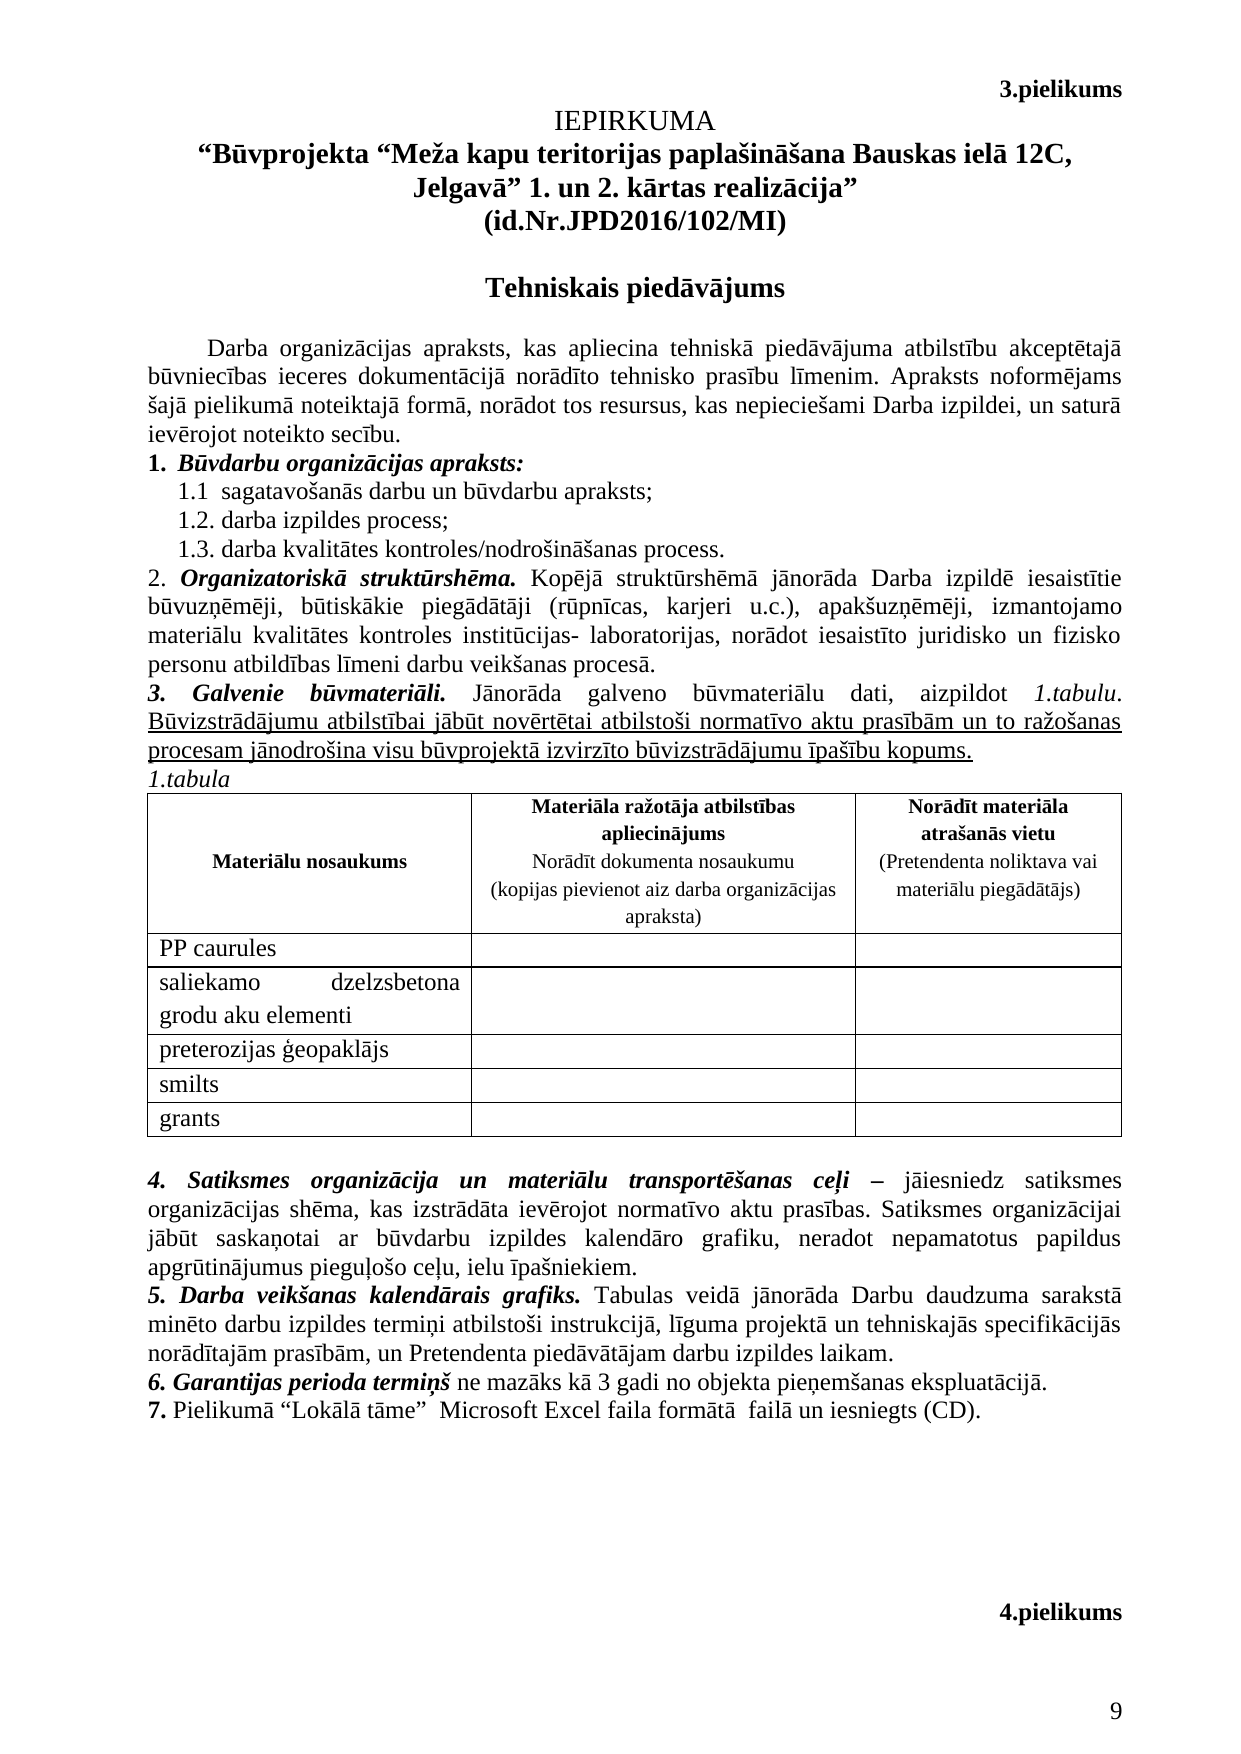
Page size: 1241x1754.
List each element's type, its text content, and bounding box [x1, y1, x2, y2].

table_cell [856, 934, 1121, 966]
text 7. Pielikumā “Lokālā tāme” Microsoft Excel faila formātā failā un iesniegts (CD). [148, 1396, 1122, 1424]
table_cell preterozijas ģeopaklājs [148, 1035, 471, 1068]
list Būvdarbu organizācijas apraksts: [148, 448, 1122, 476]
text 4.pielikums [148, 1597, 1122, 1626]
text (id.Nr.JPD2016/102/MI) [148, 203, 1122, 237]
text 3. Galvenie būvmateriāli. Jānorāda galveno būvmateriālu dati, aizpildot 1.tabulu. Būvizstrādājumu atbilstībai jābūt novērtētai atbilstoši normatīvo aktu prasībām un to ražošanas procesam jānodrošina visu būvprojektā izvirzīto būvizstrādājumu īpašību kopums. [148, 733, 1122, 764]
table_cell [856, 968, 1121, 1033]
table_cell [856, 1035, 1121, 1068]
table_cell [472, 1035, 855, 1068]
text 5. Darba veikšanas kalendārais grafiks. Tabulas veidā jānorāda Darbu daudzuma sarakstā minēto darbu izpildes termiņi atbilstoši instrukcijā, līguma projektā un tehniskajās specifikācijās norādītajām prasībām, un Pretendenta piedāvātājam darbu izpildes laikam. [148, 1281, 1122, 1367]
table_cell [472, 934, 855, 966]
table_cell [472, 1103, 855, 1136]
table_header Materiāla ražotāja atbilstības apliecinājums Norādīt dokumenta nosaukumu (kopijas pievienot aiz darba organizācijas apraksta) [472, 794, 855, 932]
text Darba organizācijas apraksts, kas apliecina tehniskā piedāvājuma atbilstību akceptētajā būvniecības ieceres dokumentācijā norādīto tehnisko prasību līmenim. Apraksts noformējams šajā pielikumā noteiktajā formā, norādot tos resursus, kas nepieciešami Darba izpildei, un saturā ievērojot noteikto secību. [148, 333, 1122, 448]
text 1.3. darba kvalitātes kontroles/nodrošināšanas process. [177, 534, 1122, 563]
table_cell smilts [148, 1069, 471, 1102]
text 1.tabula [148, 764, 1122, 793]
table_header Materiālu nosaukums [148, 794, 471, 932]
subtitle Tehniskais piedāvājums [148, 270, 1122, 304]
table_header Norādīt materiāla atrašanās vietu (Pretendenta noliktava vai materiālu piegādātājs) [856, 794, 1121, 932]
table_cell [472, 968, 855, 1033]
text 1.1 sagatavošanās darbu un būvdarbu apraksts; [177, 476, 1122, 505]
text IEPIRKUMA [148, 103, 1122, 136]
text “Būvprojekta “Meža kapu teritorijas paplašināšana Bauskas ielā 12C, Jelgavā” 1. un 2. kārtas realizācija” [148, 136, 1122, 203]
text 6. Garantijas perioda termiņš ne mazāks kā 3 gadi no objekta pieņemšanas ekspluatācijā. [148, 1367, 1122, 1396]
table_cell grants [148, 1103, 471, 1136]
text 4. Satiksmes organizācija un materiālu transportēšanas ceļi – jāiesniedz satiksmes organizācijas shēma, kas izstrādāta ievērojot normatīvo aktu prasības. Satiksmes organizācijai jābūt saskaņotai ar būvdarbu izpildes kalendāro grafiku, neradot nepamatotus papildus apgrūtinājumus pieguļošo ceļu, ielu īpašniekiem. [148, 1166, 1122, 1281]
text 2. Organizatoriskā struktūrshēma. Kopējā struktūrshēmā jānorāda Darba izpildē iesaistītie būvuzņēmēji, būtiskākie piegādātāji (rūpnīcas, karjeri u.c.), apakšuzņēmēji, izmantojamo materiālu kvalitātes kontroles institūcijas- laboratorijas, norādot iesaistīto juridisko un fizisko personu atbildības līmeni darbu veikšanas procesā. [148, 563, 1122, 678]
text 3. Galvenie būvmateriāli. Jānorāda galveno būvmateriālu dati, aizpildot 1.tabulu. Būvizstrādājumu atbilstībai jābūt novērtētai atbilstoši normatīvo aktu prasībām un to ražošanas procesam jānodrošina visu būvprojektā izvirzīto būvizstrādājumu īpašību kopums. [148, 678, 1122, 731]
table_cell [856, 1103, 1121, 1136]
text 3.pielikums [148, 74, 1122, 103]
text 1.2. darba izpildes process; [177, 505, 1122, 534]
table_cell PP caurules [148, 934, 471, 966]
table_cell [856, 1069, 1121, 1102]
table_cell saliekamo dzelzsbetona grodu aku elementi [148, 968, 471, 1033]
table_cell [472, 1069, 855, 1102]
